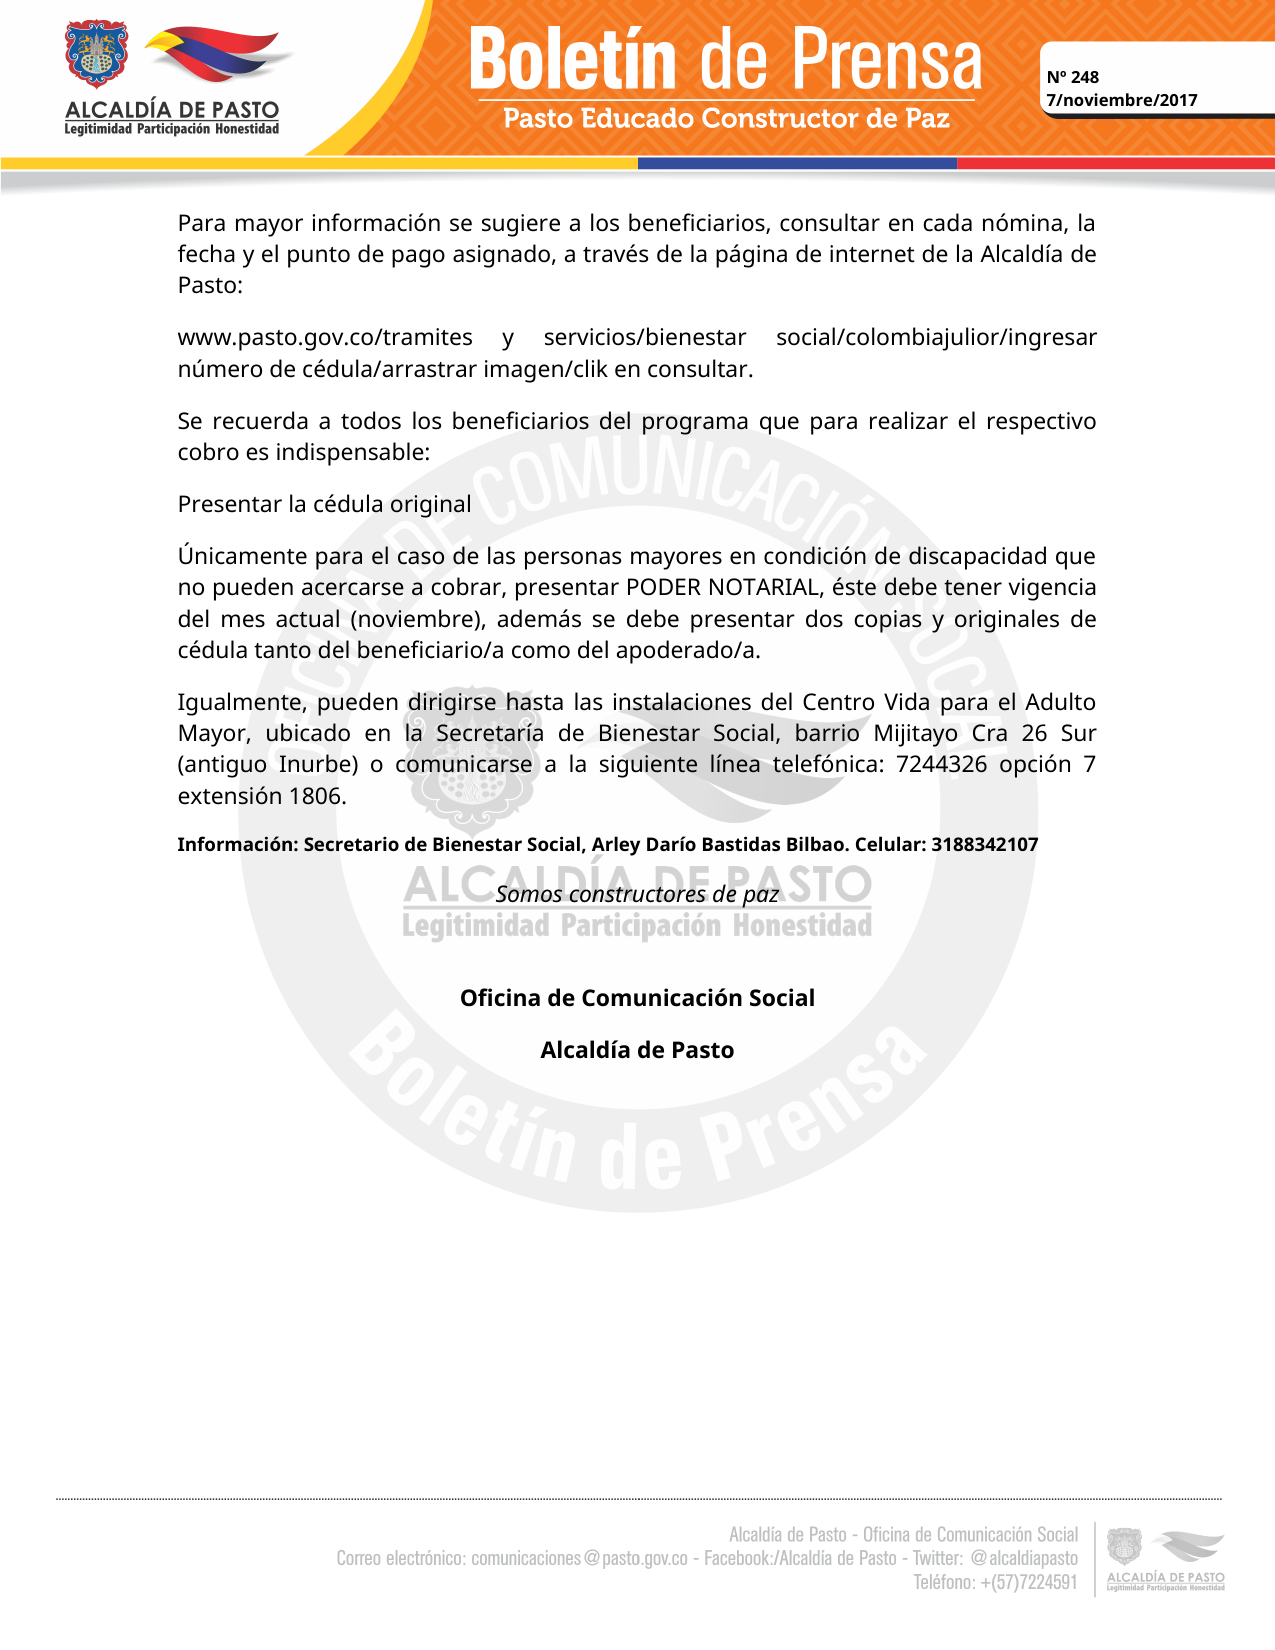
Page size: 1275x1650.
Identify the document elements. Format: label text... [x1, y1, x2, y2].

picture [0, 0, 1275, 1638]
text Igualmente, pueden dirigirse hasta las instalaciones del Centro Vida para el Adulto Mayor, ubicado en la Secretaría de Bienestar Social, barrio Mijitayo Cra 26 Sur (antiguo Inurbe) o comunicarse a la siguiente línea telefónica: 7244326 opción 7 extensión 1806. [177, 686, 1098, 811]
text Se recuerda a todos los beneficiarios del programa que para realizar el respectivo cobro es indispensable: [177, 405, 1098, 467]
text Información: Secretario de Bienestar Social, Arley Darío Bastidas Bilbao. Celular: 3188342107 [177, 832, 1098, 857]
text Para mayor información se sugiere a los beneficiarios, consultar en cada nómina, la fecha y el punto de pago asignado, a través de la página de internet de la Alcaldía de Pasto: [177, 207, 1098, 301]
text Oficina de Comunicación Social [177, 982, 1098, 1013]
text Presentar la cédula original [177, 488, 1098, 519]
text Únicamente para el caso de las personas mayores en condición de discapacidad que no pueden acercarse a cobrar, presentar PODER NOTARIAL, éste debe tener vigencia del mes actual (noviembre), además se debe presentar dos copias y originales de cédula tanto del beneficiario/a como del apoderado/a. [177, 540, 1098, 665]
text Somos constructores de paz [177, 878, 1098, 909]
text www.pasto.gov.co/tramites y servicios/bienestar social/colombiajulior/ingresar número de cédula/arrastrar imagen/clik en consultar. [177, 321, 1098, 384]
text Alcaldía de Pasto [177, 1034, 1098, 1066]
